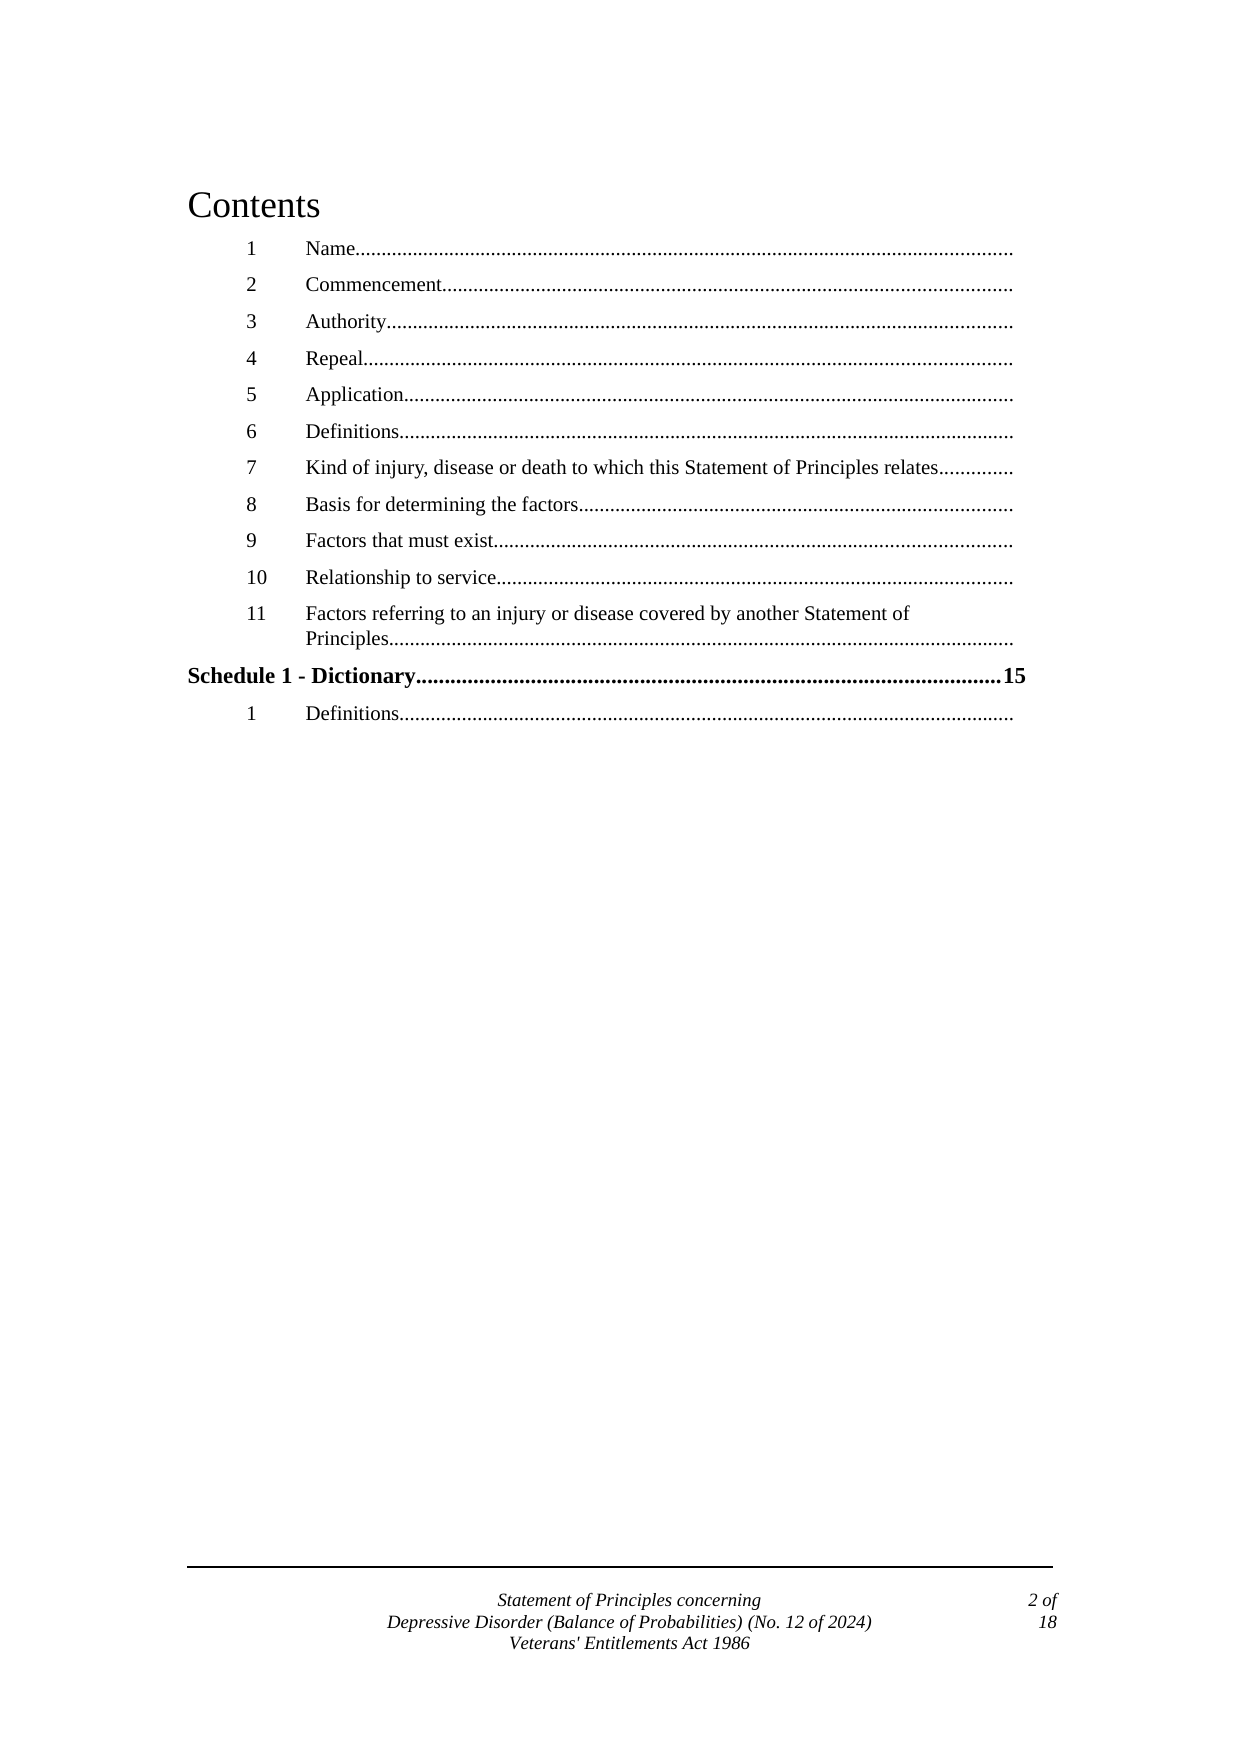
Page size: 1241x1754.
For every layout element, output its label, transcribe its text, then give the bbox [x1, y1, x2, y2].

text 11 Factors referring to an injury or disease covered by another Statement of Principles 14 [246, 601, 994, 649]
text 6 Definitions 3 [246, 418, 994, 443]
text 7 Kind of injury, disease or death to which this Statement of Principles relates 3 [246, 455, 994, 479]
text 9 Factors that must exist 9 [246, 528, 994, 552]
text Contents [187, 192, 1053, 223]
text 1 Definitions 15 [246, 701, 994, 725]
text 4 Repeal 3 [246, 345, 994, 369]
text 2 Commencement 3 [246, 272, 994, 296]
text 10 Relationship to service 14 [246, 565, 994, 589]
text 5 Application 3 [246, 382, 994, 406]
text Schedule 1 - Dictionary 15 [187, 662, 1053, 688]
text 3 Authority 3 [246, 309, 994, 333]
text 1 Name 3 [246, 236, 994, 260]
text 8 Basis for determining the factors 9 [246, 492, 994, 516]
